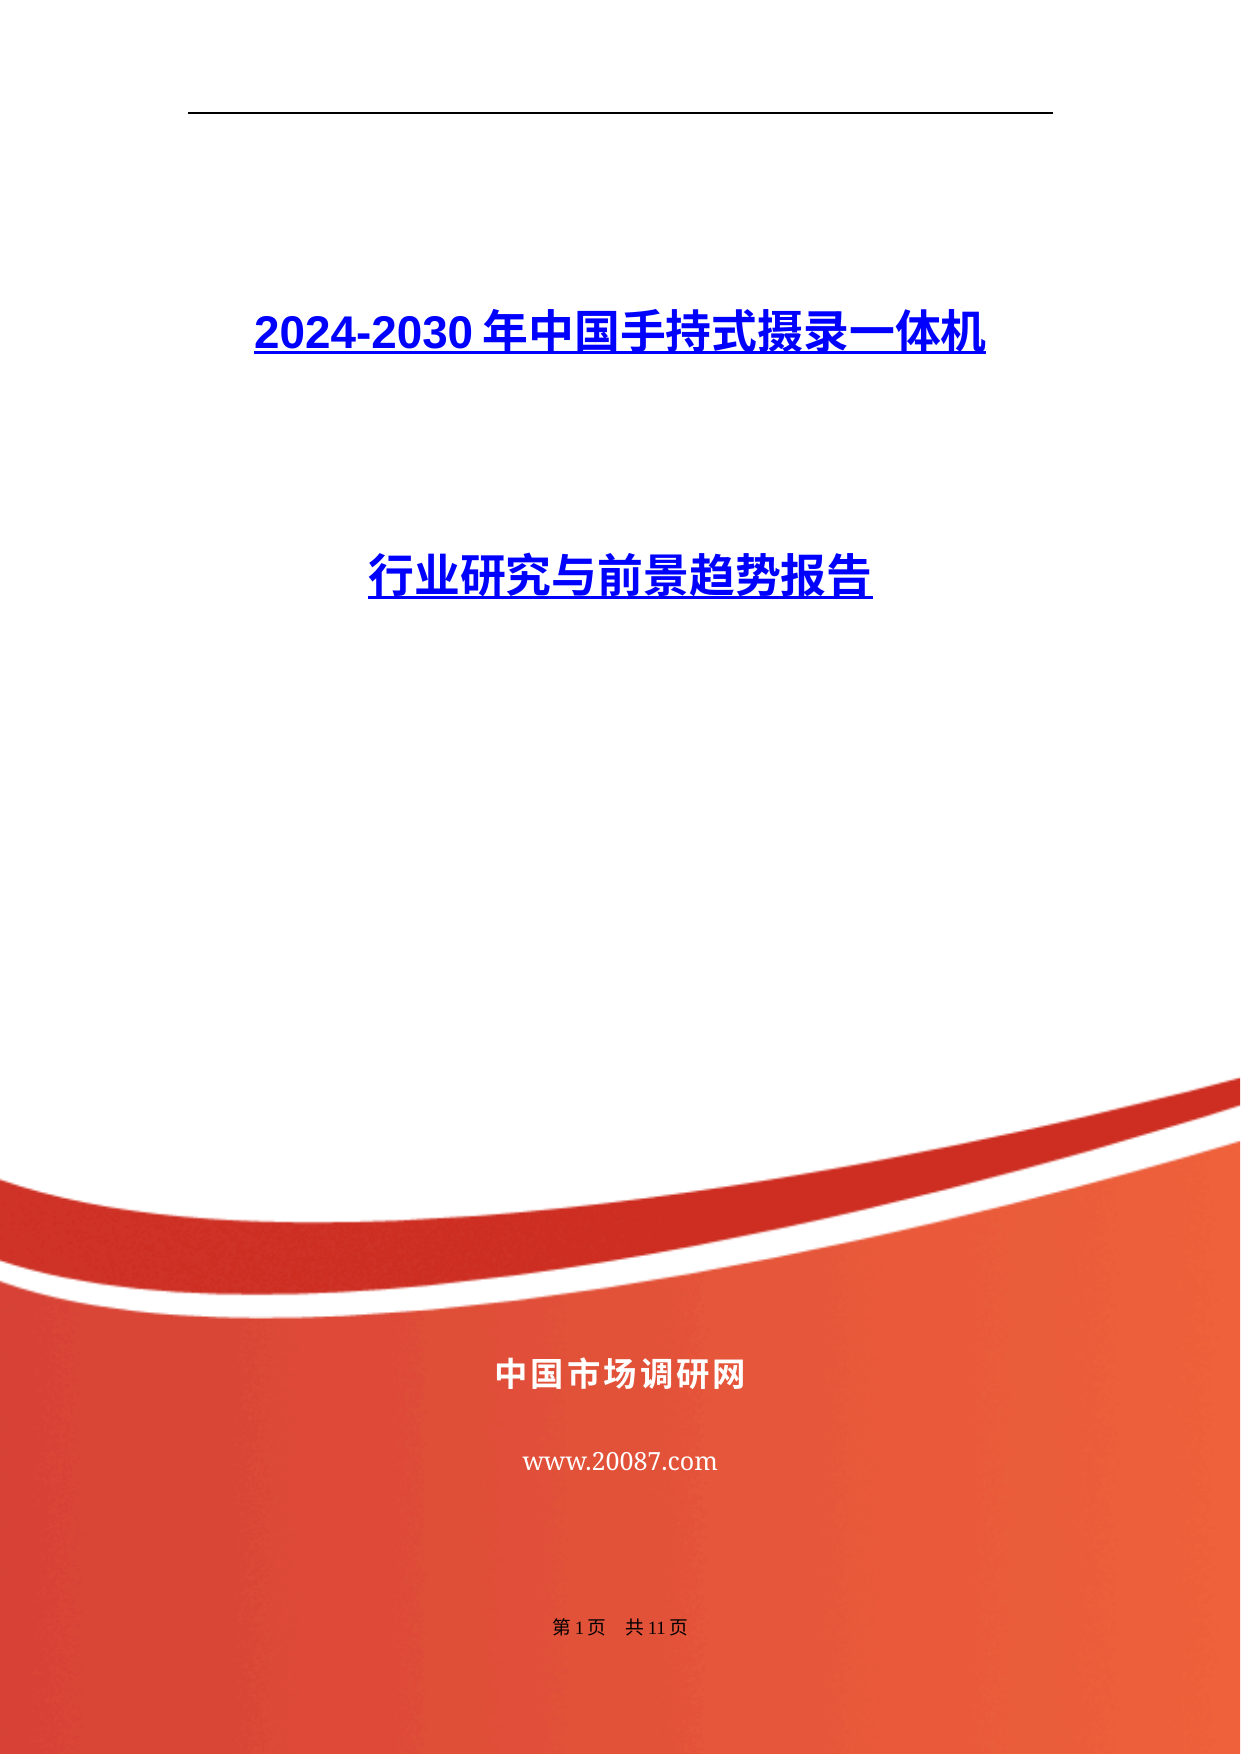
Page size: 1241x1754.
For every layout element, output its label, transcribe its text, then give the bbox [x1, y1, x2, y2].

picture [0, 1006, 1241, 1754]
subtitle 中国市场调研网 [187, 1339, 1053, 1404]
table_header 2024-2030年中国手持式摄录一体机行业研究与前景趋势报告 [188, 207, 1053, 773]
text www.20087.com [187, 1428, 1053, 1493]
